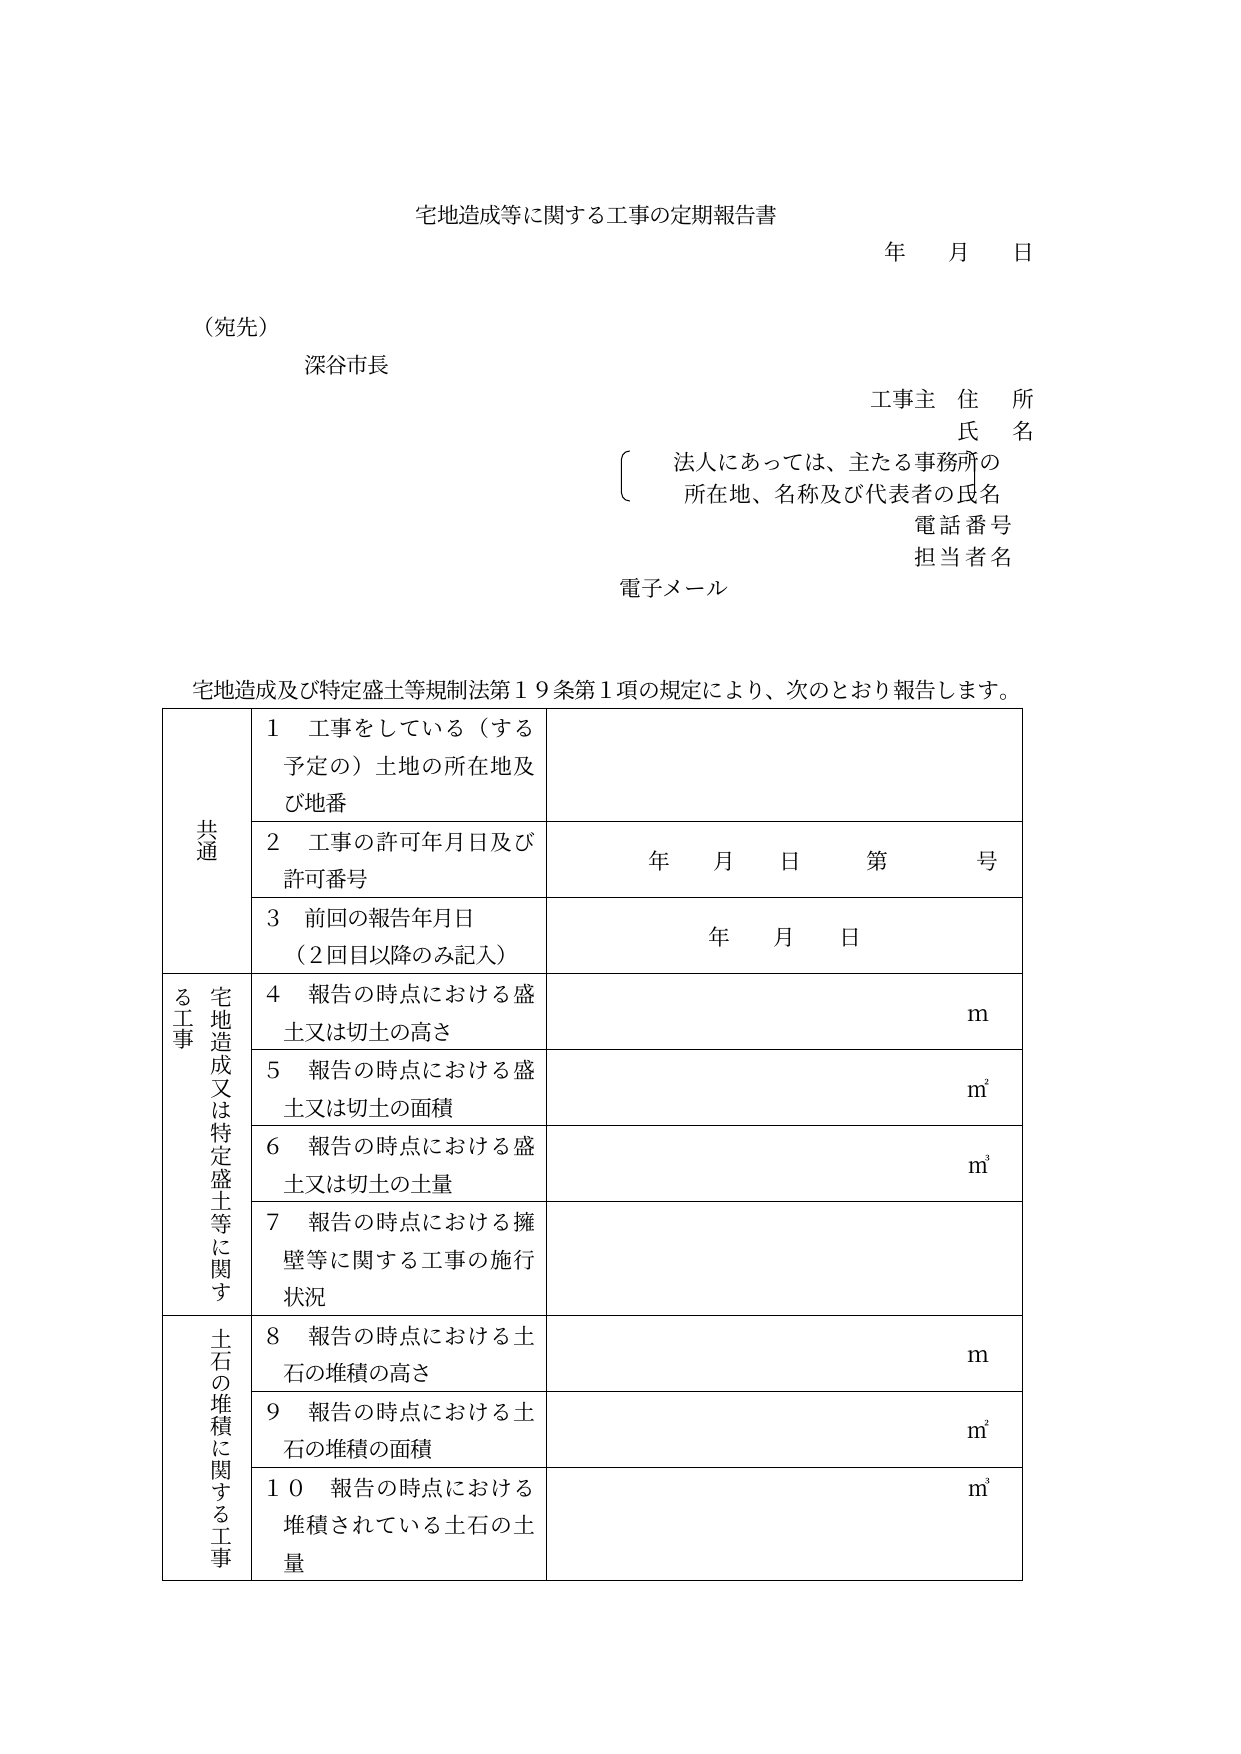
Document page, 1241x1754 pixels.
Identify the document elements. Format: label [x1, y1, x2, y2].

table_header [149, 195, 1045, 1581]
